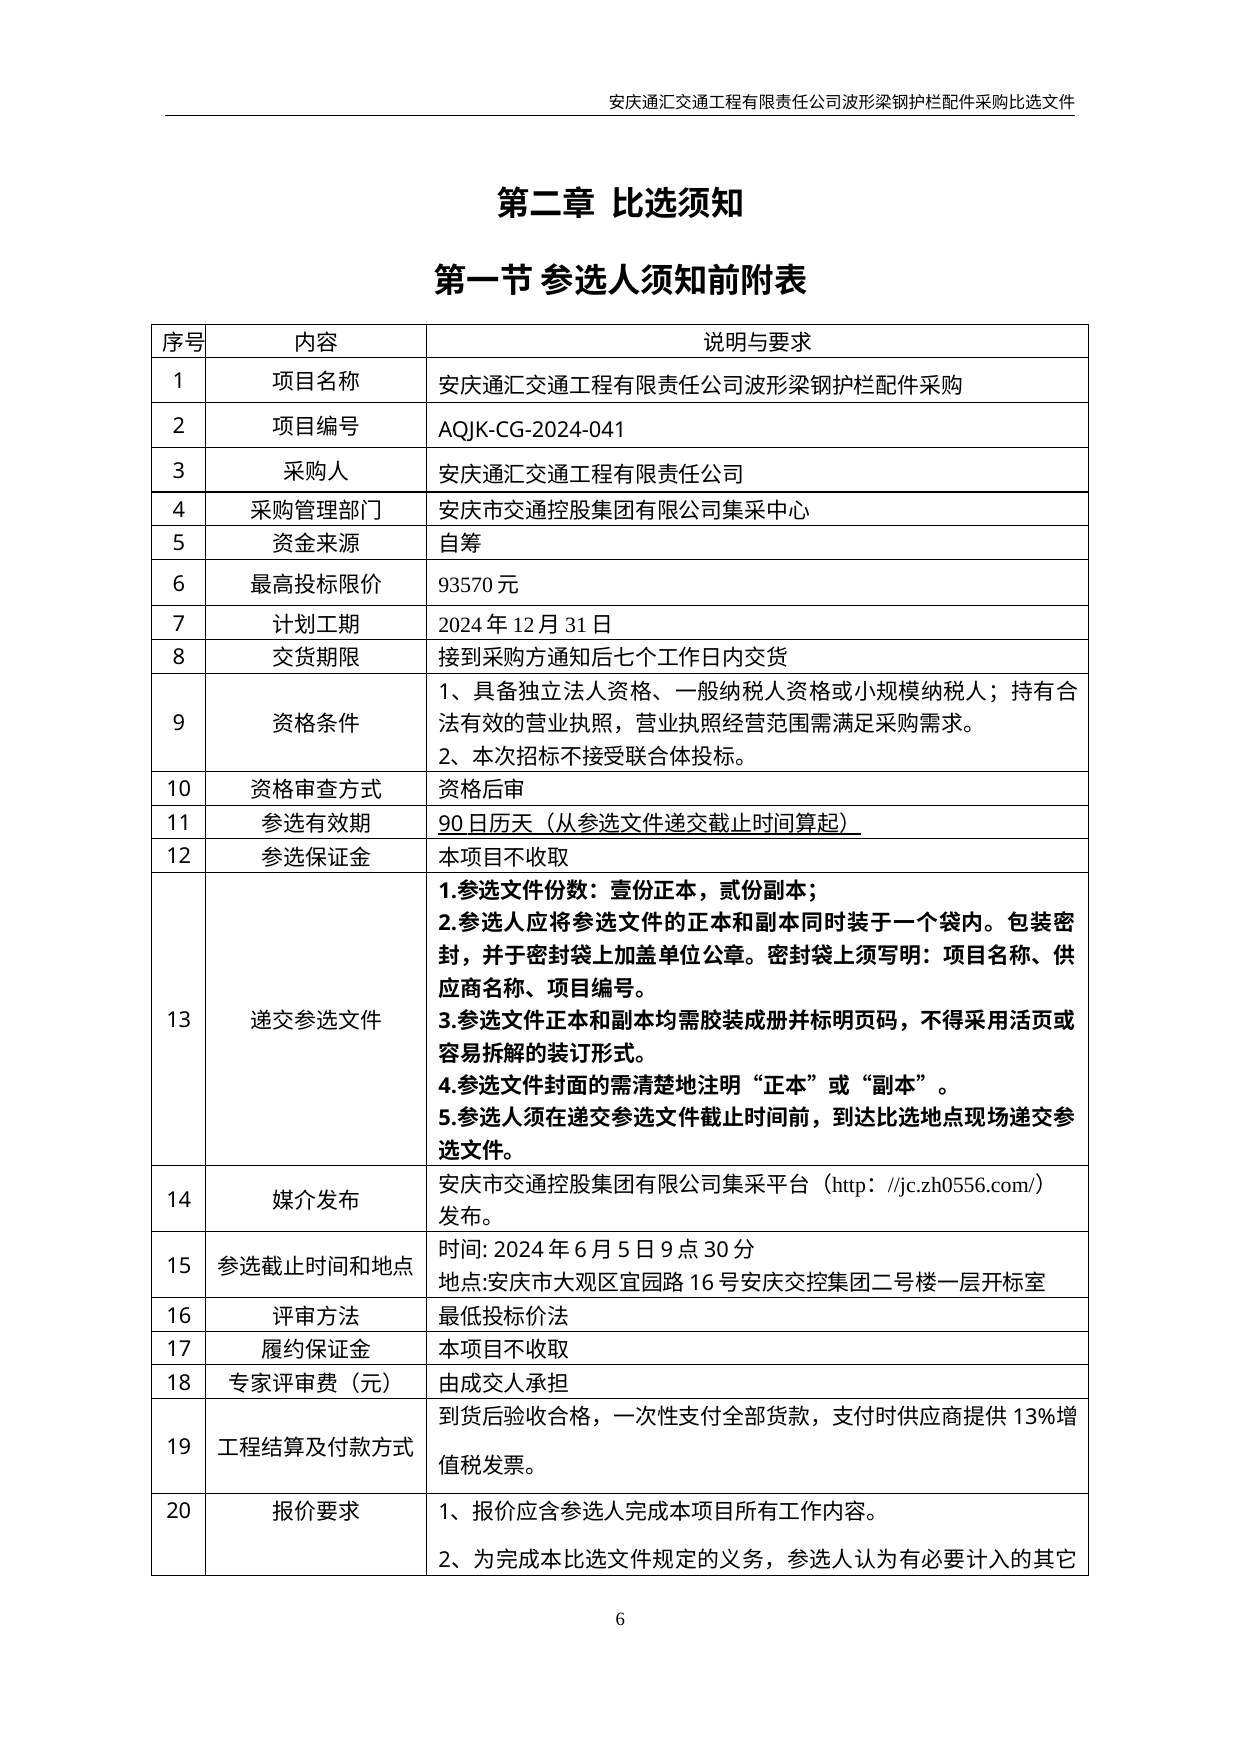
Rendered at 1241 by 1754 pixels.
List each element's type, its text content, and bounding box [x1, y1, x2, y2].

table_cell 项目名称 [206, 358, 426, 402]
table_cell 采购管理部门 [206, 493, 426, 525]
table_cell 最低投标价法 [427, 1298, 1088, 1331]
table_cell 媒介发布 [206, 1166, 426, 1231]
table_cell 5 [152, 526, 205, 558]
table_cell 1、具备独立法人资格、一般纳税人资格或小规模纳税人；持有合法有效的营业执照，营业执照经营范围需满足采购需求。 2、本次招标不接受联合体投标。 [427, 674, 1088, 771]
table_cell 1 [152, 358, 205, 402]
table_cell 计划工期 [206, 606, 426, 639]
table_cell 递交参选文件 [206, 873, 426, 1165]
table_cell 安庆通汇交通工程有限责任公司 [427, 448, 1088, 491]
table_cell 报价要求 [206, 1494, 426, 1574]
table_cell 资格审查方式 [206, 772, 426, 804]
table_cell 10 [152, 772, 205, 804]
table_cell 本项目不收取 [427, 839, 1088, 872]
table_cell 4 [152, 493, 205, 525]
table_cell 93570元 [427, 560, 1088, 605]
table_cell 参选有效期 [206, 806, 426, 838]
table_cell 到货后验收合格，一次性支付全部货款，支付时供应商提供13%增值税发票。 [427, 1399, 1088, 1493]
table_cell 13 [152, 873, 205, 1165]
table_cell 安庆市交通控股集团有限公司集采中心 [427, 493, 1088, 525]
table_cell 19 [152, 1399, 205, 1493]
table_cell 时间: 2024年6月5日9点30分 地点:安庆市大观区宜园路16号安庆交控集团二号楼一层开标室 [427, 1232, 1088, 1297]
table_cell 2 [152, 403, 205, 447]
table_cell 安庆通汇交通工程有限责任公司波形梁钢护栏配件采购 [427, 358, 1088, 402]
table_cell 20 [152, 1494, 205, 1574]
table_cell 接到采购方通知后七个工作日内交货 [427, 640, 1088, 672]
table_cell 18 [152, 1365, 205, 1398]
table_cell 采购人 [206, 448, 426, 491]
table_cell 履约保证金 [206, 1332, 426, 1364]
table_cell 17 [152, 1332, 205, 1364]
table_header 说明与要求 [427, 325, 1088, 357]
subtitle 第一节 参选人须知前附表 [165, 246, 1075, 311]
table_cell AQJK-CG-2024-041 [427, 403, 1088, 447]
table_cell 参选截止时间和地点 [206, 1232, 426, 1297]
table_cell 11 [152, 806, 205, 838]
table_cell 15 [152, 1232, 205, 1297]
table_cell 14 [152, 1166, 205, 1231]
table_cell 安庆市交通控股集团有限公司集采平台（http：//jc.zh0556.com/）发布。 [427, 1166, 1088, 1231]
table_cell 1.参选文件份数：壹份正本，贰份副本； 2.参选人应将参选文件的正本和副本同时装于一个袋内。包装密封，并于密封袋上加盖单位公章。密封袋上须写明：项目名称、供应商名称、项目编号。 3.参选文件正本和副本均需胶装成册并标明页码，不得采用活页或容易拆解的装订形式。 4.参选文件封面的需清楚地注明“正本”或“副本”。 5.参选人须在递交参选文件截止时间前，到达比选地点现场递交参选文件。 [427, 873, 1088, 1165]
table_cell 项目编号 [206, 403, 426, 447]
table_cell 16 [152, 1298, 205, 1331]
table_cell 资金来源 [206, 526, 426, 558]
table_cell 3 [152, 448, 205, 491]
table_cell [427, 1494, 1088, 1574]
table_cell 2024年12月31日 [427, 606, 1088, 639]
table_cell 参选保证金 [206, 839, 426, 872]
table_cell 工程结算及付款方式 [206, 1399, 426, 1493]
table_cell 资格条件 [206, 674, 426, 771]
table_cell 本项目不收取 [427, 1332, 1088, 1364]
table_header 内容 [206, 325, 426, 357]
table_cell 自筹 [427, 526, 1088, 558]
subtitle 第二章 比选须知 [165, 168, 1075, 233]
table_cell 6 [152, 560, 205, 605]
table_cell 9 [152, 674, 205, 771]
table_cell 8 [152, 640, 205, 672]
table_header 序号 [152, 325, 205, 357]
table_cell 7 [152, 606, 205, 639]
table_cell 资格后审 [427, 772, 1088, 804]
table_cell 最高投标限价 [206, 560, 426, 605]
table_cell 90日历天（从参选文件递交截止时间算起） [427, 806, 1088, 838]
table_cell 交货期限 [206, 640, 426, 672]
table_cell 由成交人承担 [427, 1365, 1088, 1398]
table_cell 12 [152, 839, 205, 872]
table_cell 专家评审费（元） [206, 1365, 426, 1398]
table_cell 评审方法 [206, 1298, 426, 1331]
